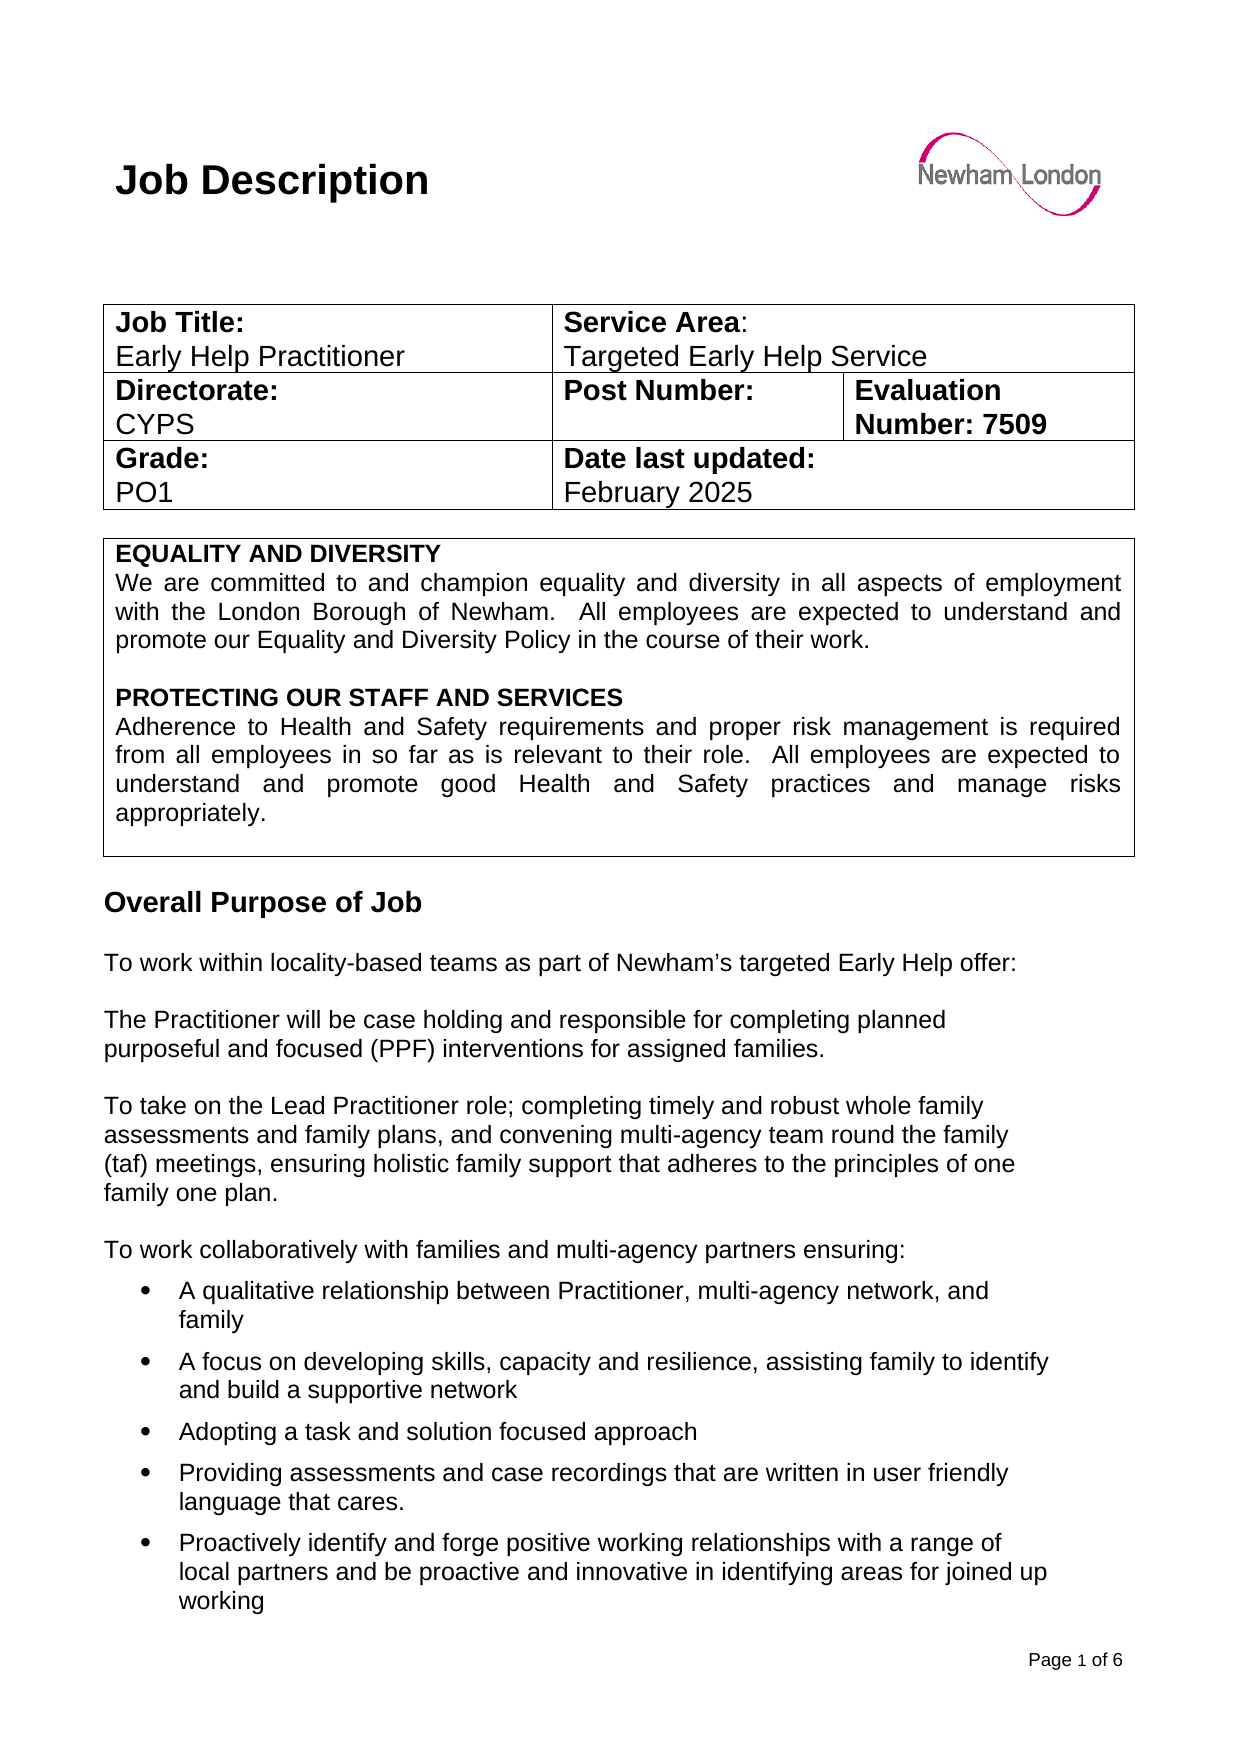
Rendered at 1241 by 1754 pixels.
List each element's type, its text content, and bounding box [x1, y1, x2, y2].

text To work collaboratively with families and multi-agency partners ensuring: [103, 1235, 1053, 1264]
list A focus on developing skills, capacity and resilience, assisting family to identify and build a supportive network [141, 1346, 1053, 1404]
table_header Service Area: Targeted Early Help Service [553, 305, 1134, 372]
text The Practitioner will be case holding and responsible for completing planned purposeful and focused (PPF) interventions for assigned families. [103, 1005, 1053, 1063]
table_header [884, 113, 1134, 247]
list A qualitative relationship between Practitioner, multi-agency network, and family [141, 1276, 1053, 1334]
list Proactively identify and forge positive working relationships with a range of local partners and be proactive and innovative in identifying areas for joined up working [141, 1528, 1053, 1614]
table_cell Adherence to Health and Safety requirements and proper risk management is required from all employees in so far as is relevant to their role. All employees are expected to understand and promote good Health and Safety practices and manage risks appropriately. [104, 712, 1134, 856]
table_cell PROTECTING OUR STAFF AND SERVICES [104, 683, 1134, 712]
list Providing assessments and case recordings that are written in user friendly language that cares. [141, 1458, 1053, 1516]
text To work within locality-based teams as part of Newham’s targeted Early Help offer: [103, 948, 1053, 976]
table_cell Directorate: CYPS [104, 373, 552, 440]
text To take on the Lead Practitioner role; completing timely and robust whole family assessments and family plans, and convening multi-agency team round the family (taf) meetings, ensuring holistic family support that adheres to the principles of one family one plan. [103, 1091, 1053, 1206]
table_cell Post Number: [553, 373, 843, 440]
table_cell We are committed to and champion equality and diversity in all aspects of employment with the London Borough of Newham. All employees are expected to understand and promote our Equality and Diversity Policy in the course of their work. [104, 568, 1134, 683]
picture [896, 112, 1123, 236]
table_header EQUALITY AND DIVERSITY [104, 539, 1134, 568]
table_header Job Title: Early Help Practitioner [104, 305, 552, 372]
table_header Job Description [104, 113, 883, 247]
table_cell Date last updated: February 2025 [553, 441, 1134, 508]
text Overall Purpose of Job [103, 885, 1053, 919]
table_cell Grade: PO1 [104, 441, 552, 508]
table_cell Evaluation Number: 7509 [844, 373, 1134, 440]
list Adopting a task and solution focused approach [141, 1417, 1053, 1445]
